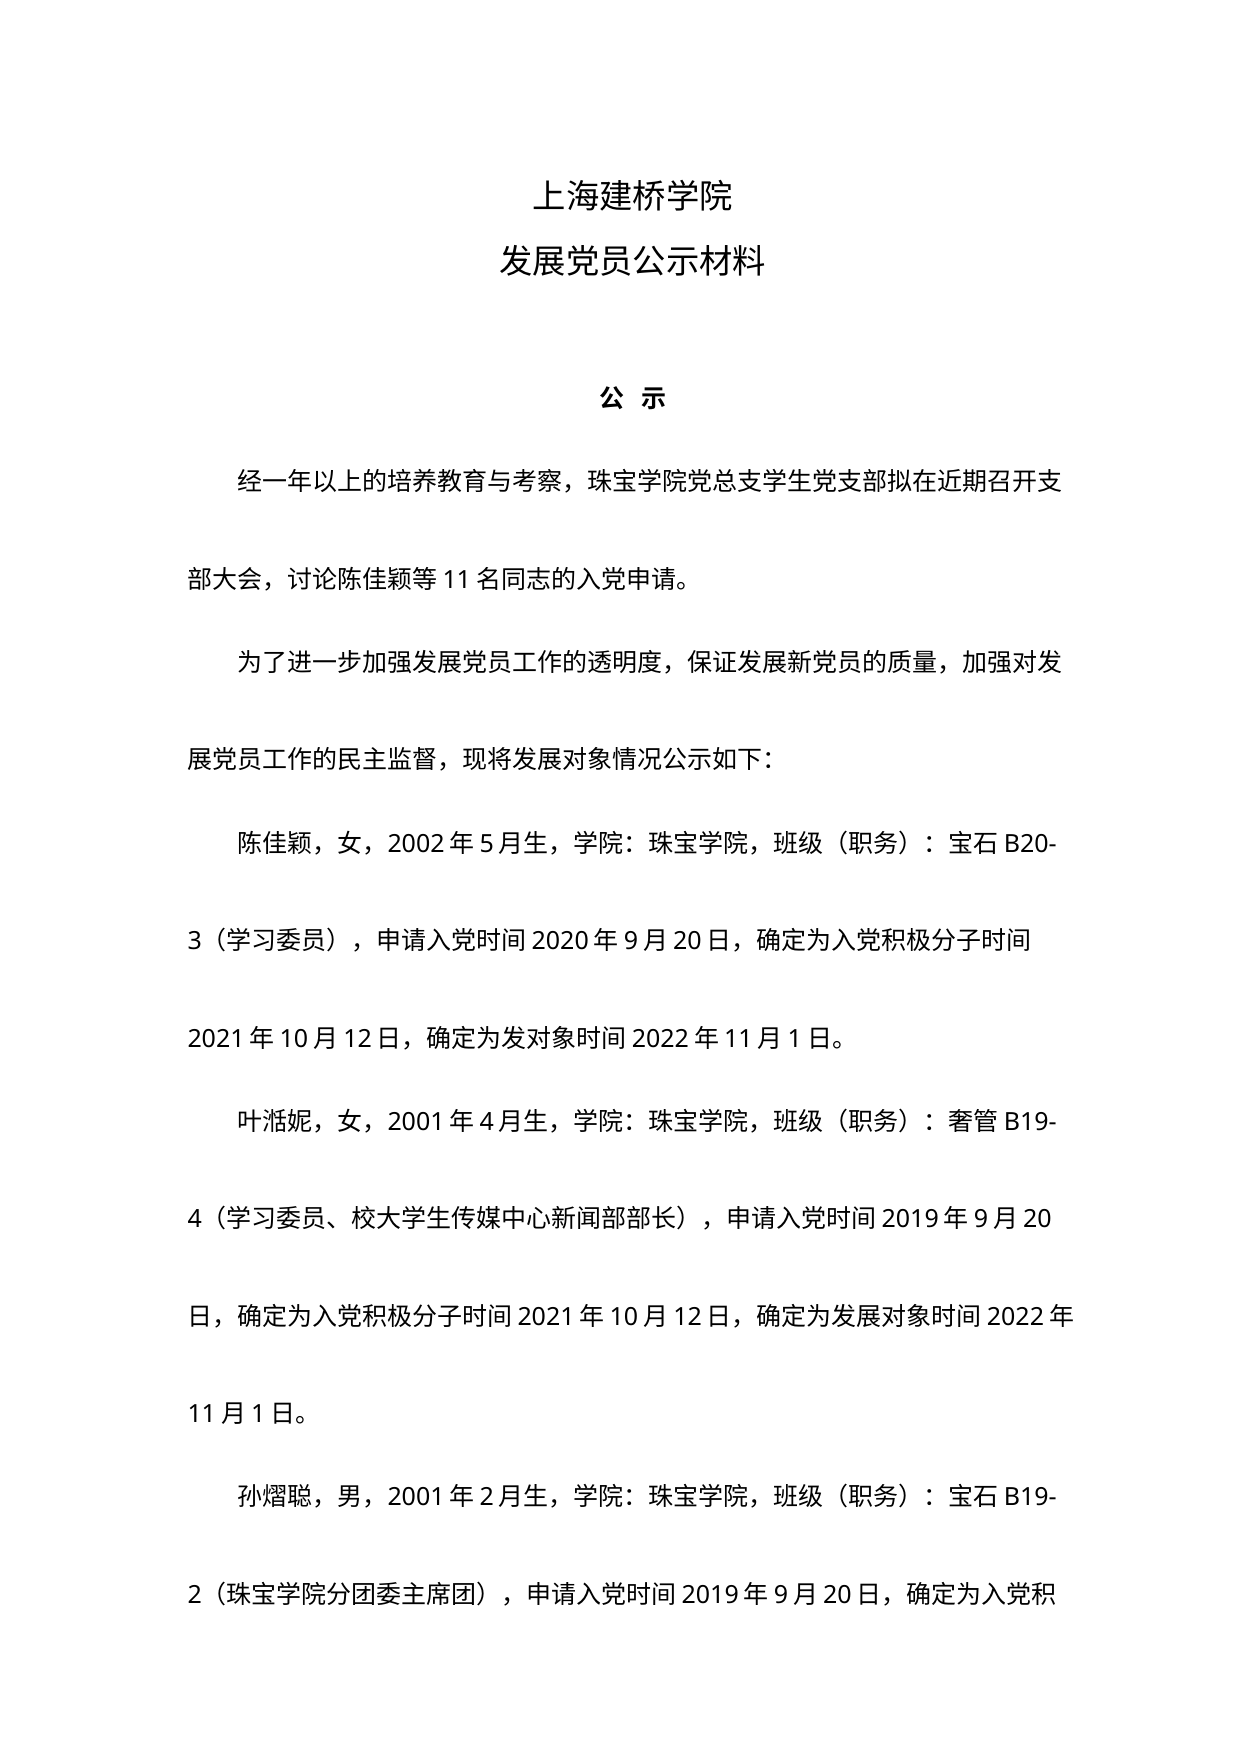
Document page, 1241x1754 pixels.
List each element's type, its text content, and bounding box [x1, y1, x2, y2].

text 陈佳颖，女，2002年5月生，学院：珠宝学院，班级（职务）：宝石B20-3（学习委员），申请入党时间2020年9月20日，确定为入党积极分子时间2021年10月12日，确定为发对象时间2022年11月1日。 [187, 809, 1078, 1069]
text 公 示 [187, 364, 1078, 429]
text 叶湉妮，女，2001年4月生，学院：珠宝学院，班级（职务）：奢管B19-4（学习委员、校大学生传媒中心新闻部部长），申请入党时间2019年9月20日，确定为入党积极分子时间2021年10月12日，确定为发展对象时间2022年11月1日。 [187, 1087, 1078, 1444]
text 为了进一步加强发展党员工作的透明度，保证发展新党员的质量，加强对发展党员工作的民主监督，现将发展对象情况公示如下： [187, 628, 1078, 791]
text 发展党员公示材料 [187, 227, 1078, 292]
text 上海建桥学院 [187, 162, 1078, 227]
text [187, 1462, 1078, 1625]
text 经一年以上的培养教育与考察，珠宝学院党总支学生党支部拟在近期召开支部大会，讨论陈佳颖等11名同志的入党申请。 [187, 447, 1078, 610]
